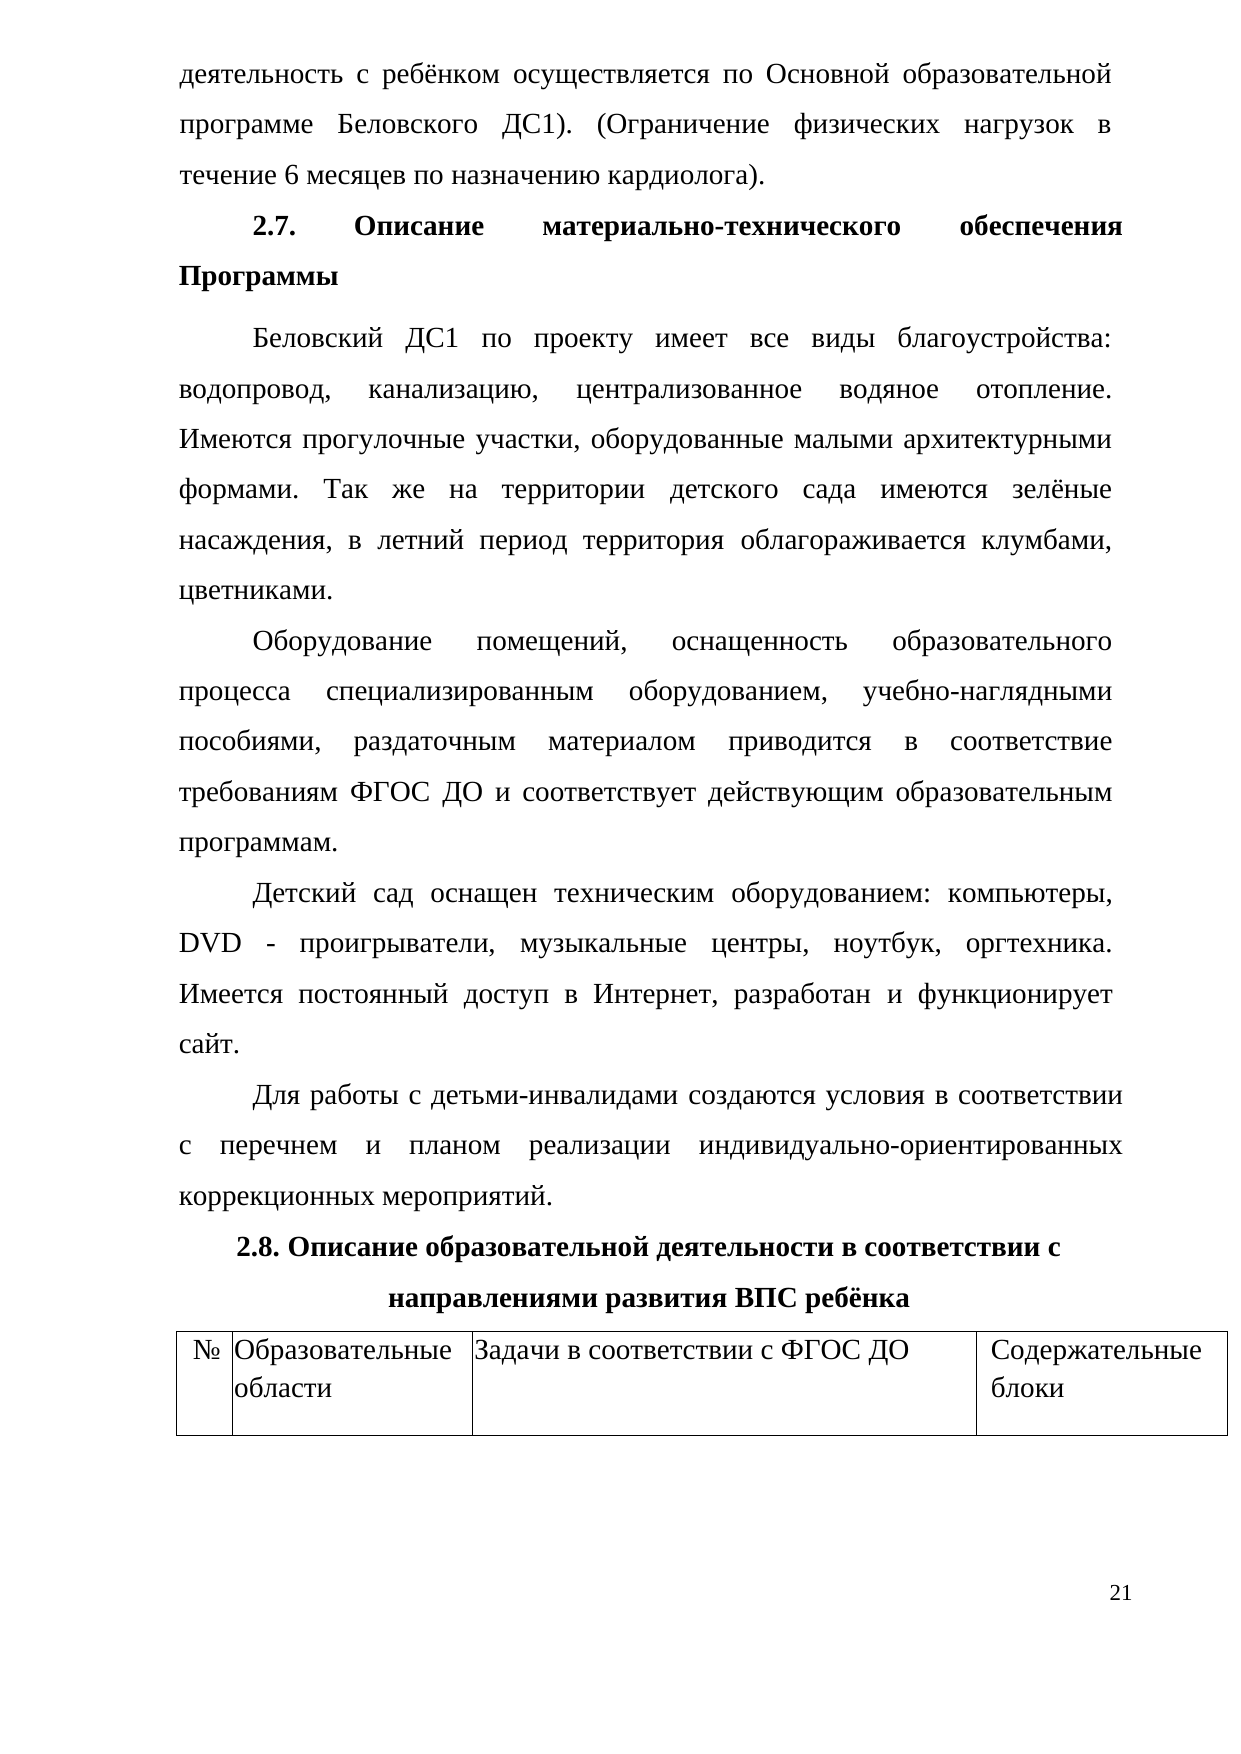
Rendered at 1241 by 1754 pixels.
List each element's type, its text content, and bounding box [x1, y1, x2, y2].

table_header Образовательные области [233, 1332, 472, 1435]
table_header № [177, 1332, 232, 1435]
table_header Содержательные блоки [977, 1332, 1227, 1435]
text Оборудование помещений, оснащенность образовательного процесса специализированным оборудованием, учебно-наглядными пособиями, раздаточным материалом приводится в соответствие требованиям ФГОС ДО и соответствует действующим образовательным программам. [178, 623, 1112, 858]
text деятельность с ребёнком осуществляется по Основной образовательной программе Беловского ДС1). (Ограничение физических нагрузок в течение 6 месяцев по назначению кардиолога). [179, 56, 1112, 191]
subtitle Описание материально-технического обеспечения Программы [178, 208, 1123, 291]
subtitle Описание образовательной деятельности в соответствии с направлениями развития ВПС ребёнка [236, 1229, 1061, 1313]
text Беловский ДС1 по проекту имеет все виды благоустройства: водопровод, канализацию, централизованное водяное отопление. Имеются прогулочные участки, оборудованные малыми архитектурными формами. Так же на территории детского сада имеются зелёные насаждения, в летний период территория облагораживается клумбами, цветниками. [178, 321, 1112, 606]
text Для работы с детьми-инвалидами создаются условия в соответствии с перечнем и планом реализации индивидуально-ориентированных коррекционных мероприятий. [178, 1077, 1123, 1211]
text Детский сад оснащен техническим оборудованием: компьютеры, DVD - проигрыватели, музыкальные центры, ноутбук, оргтехника. Имеется постоянный доступ в Интернет, разработан и функционирует сайт. [178, 875, 1113, 1059]
table_header Задачи в соответствии с ФГОС ДО [473, 1332, 976, 1435]
